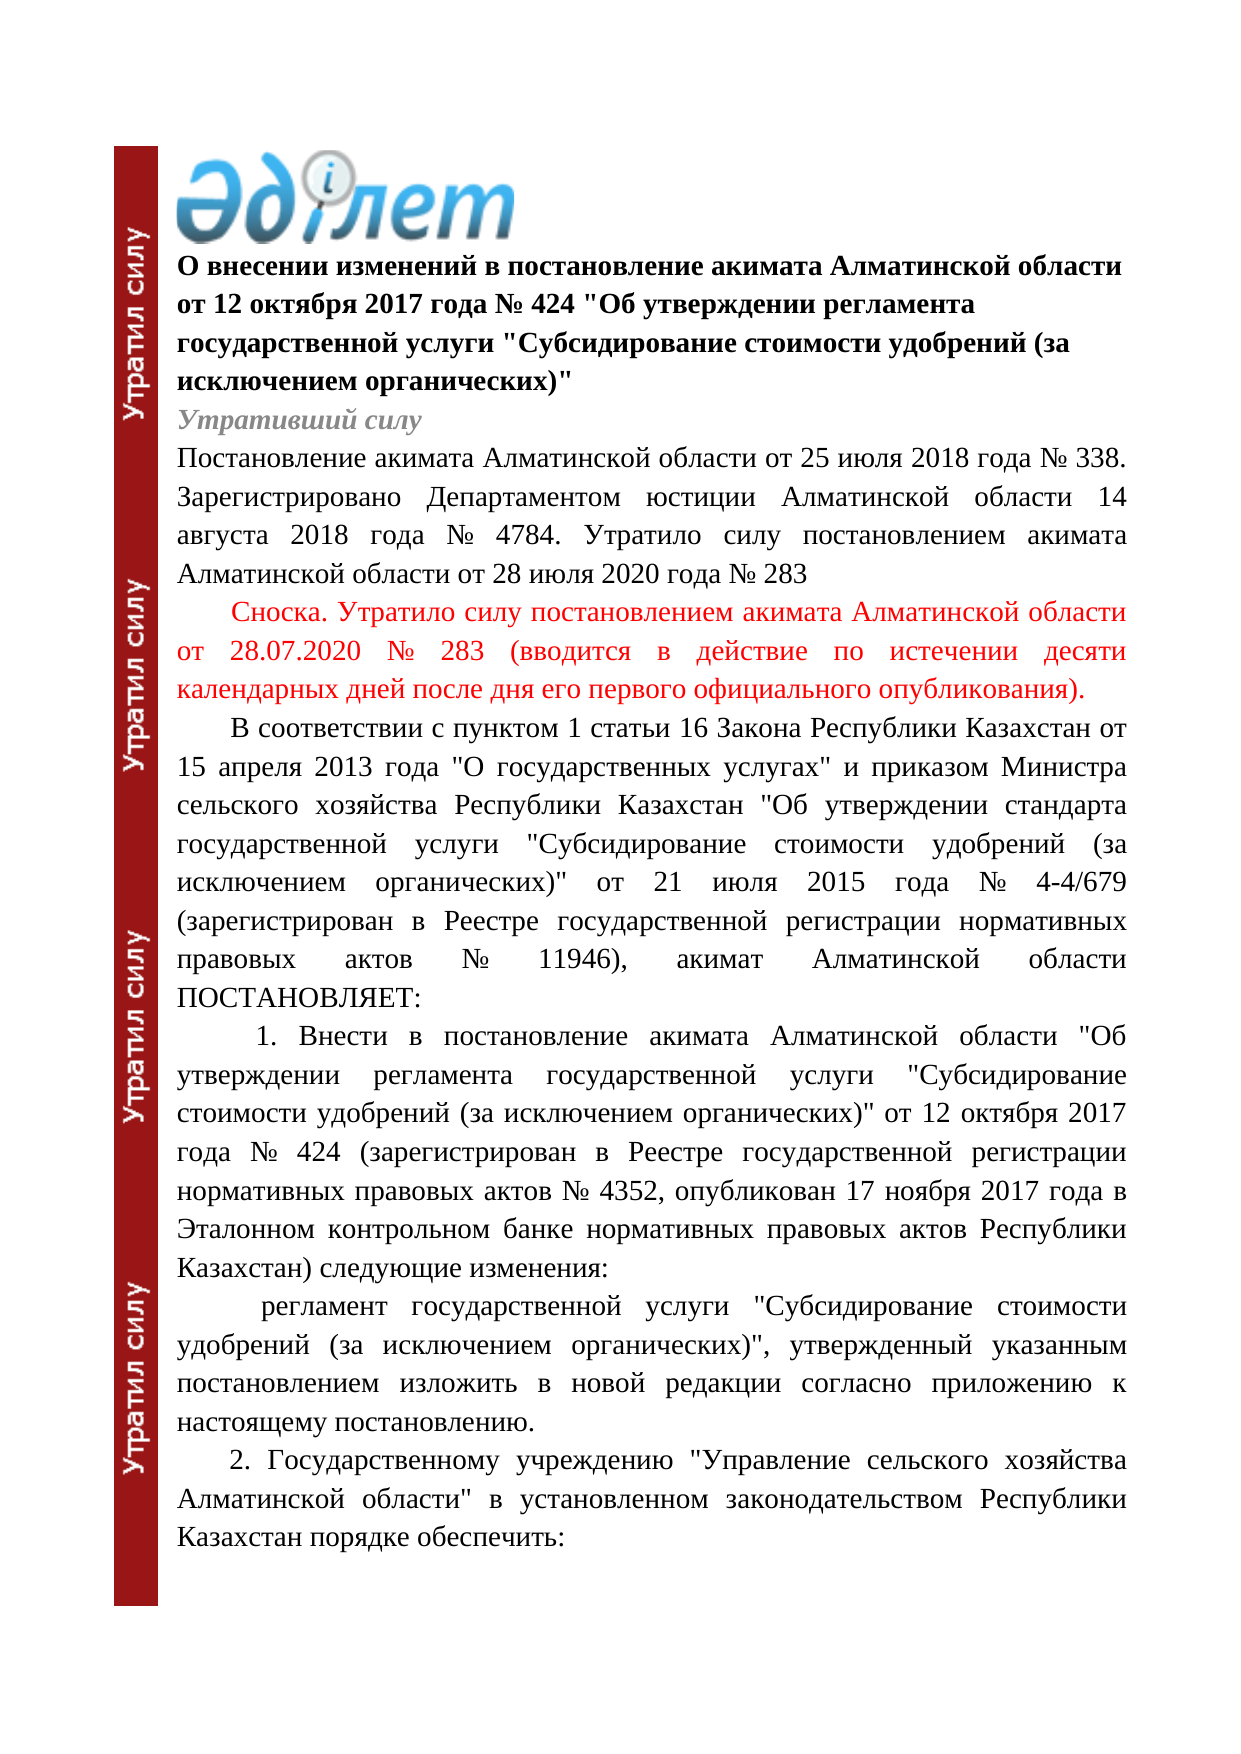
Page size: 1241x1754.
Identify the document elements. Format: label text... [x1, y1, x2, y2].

picture [114, 146, 158, 248]
text О внесении изменений в постановление акимата Алматинской области от 12 октября 2017 года № 424 "Об утверждении регламента государственной услуги "Субсидирование стоимости удобрений (за исключением органических)" [112, 248, 1128, 397]
picture [114, 1553, 158, 1606]
text Постановление акимата Алматинской области от 25 июля 2018 года № 338. Зарегистрировано Департаментом юстиции Алматинской области 14 августа 2018 года № 4784. Утратило силу постановлением акимата Алматинской области от 28 июля 2020 года № 283 [112, 440, 1128, 589]
picture [114, 589, 158, 594]
picture [114, 705, 158, 710]
text В соответствии с пунктом 1 статьи 16 Закона Республики Казахстан от 15 апреля 2013 года "О государственных услугах" и приказом Министра сельского хозяйства Республики Казахстан "Об утверждении стандарта государственной услуги "Субсидирование стоимости удобрений (за исключением органических)" от 21 июля 2015 года № 4-4/679 (зарегистрирован в Реестре государственной регистрации нормативных правовых актов № 11946), акимат Алматинской области ПОСТАНОВЛЯЕТ: [112, 710, 1128, 1013]
picture [114, 1437, 158, 1442]
text 2. Государственному учреждению "Управление сельского хозяйства Алматинской области" в установленном законодательством Республики Казахстан порядке обеспечить: [112, 1442, 1128, 1553]
picture [114, 1013, 158, 1018]
picture [114, 1283, 158, 1288]
text Утративший силу [112, 402, 1128, 435]
picture [114, 435, 158, 440]
picture [176, 150, 515, 244]
text регламент государственной услуги "Субсидирование стоимости удобрений (за исключением органических)", утвержденный указанным постановлением изложить в новой редакции согласно приложению к настоящему постановлению. [112, 1288, 1128, 1437]
picture [114, 397, 158, 402]
text 1. Внести в постановление акимата Алматинской области "Об утверждении регламента государственной услуги "Субсидирование стоимости удобрений (за исключением органических)" от 12 октября 2017 года № 424 (зарегистрирован в Реестре государственной регистрации нормативных правовых актов № 4352, опубликован 17 ноября 2017 года в Эталонном контрольном банке нормативных правовых актов Республики Казахстан) следующие изменения: [112, 1018, 1128, 1283]
text Сноска. Утратило силу постановлением акимата Алматинской области от 28.07.2020 № 283 (вводится в действие по истечении десяти календарных дней после дня его первого официального опубликования). [112, 594, 1128, 705]
